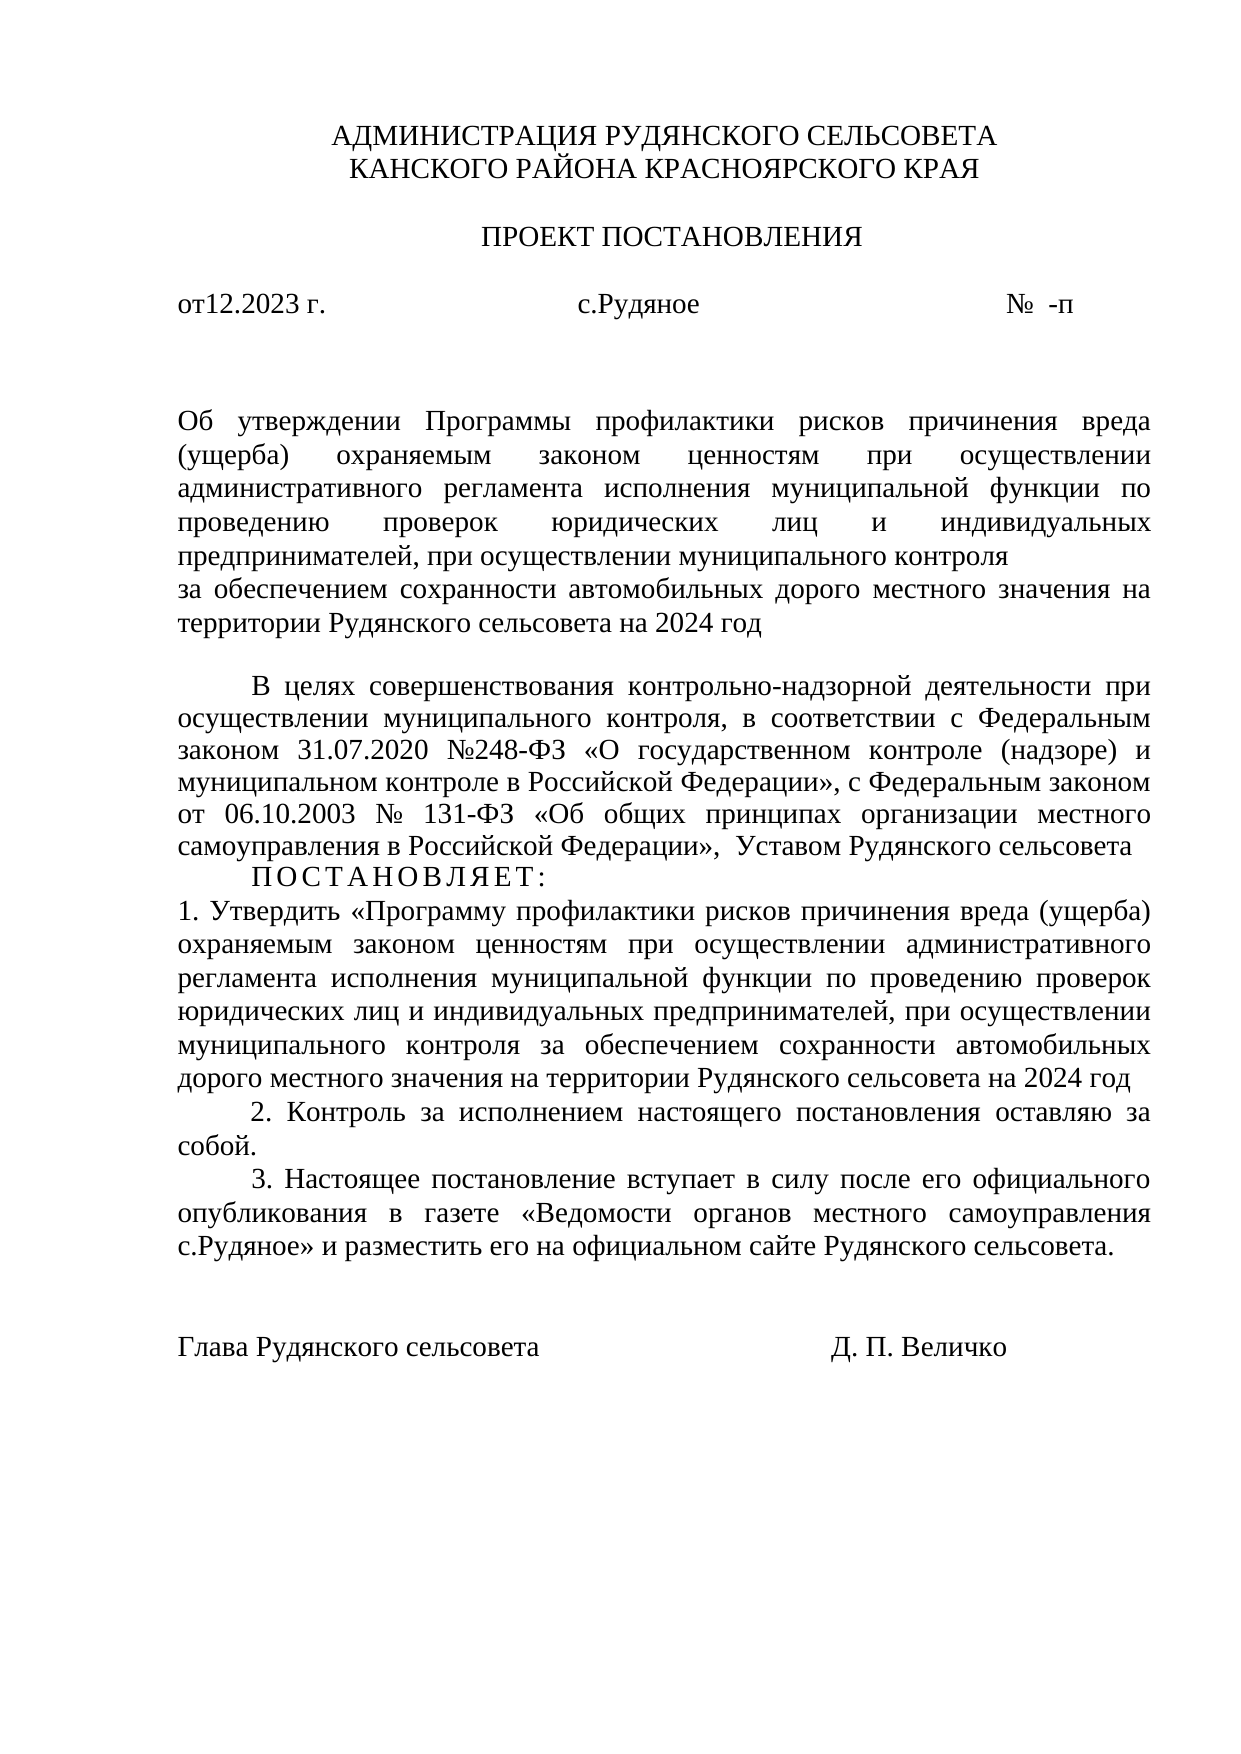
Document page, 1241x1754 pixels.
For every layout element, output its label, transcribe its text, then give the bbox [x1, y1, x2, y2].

text В целях совершенствования контрольно-надзорной деятельности при осуществлении муниципального контроля, в соответствии с Федеральным законом 31.07.2020 №248-ФЗ «О государственном контроле (надзоре) и муниципальном контроле в Российской Федерации», с Федеральным законом от 06.10.2003 № 131-ФЗ «Об общих принципах организации местного самоуправления в Российской Федерации», Уставом Рудянского сельсовета [177, 670, 1152, 861]
text ПОСТАНОВЛЯЕТ: [177, 861, 1152, 893]
text 3. Настоящее постановление вступает в силу после его официального опубликования в газете «Ведомости органов местного самоуправления с.Рудяное» и разместить его на официальном сайте Рудянского сельсовета. [177, 1161, 1152, 1262]
text Об утверждении Программы профилактики рисков причинения вреда (ущерба) охраняемым законом ценностям при осуществлении административного регламента исполнения муниципальной функции по проведению проверок юридических лиц и индивидуальных предпринимателей, при осуществлении муниципального контроля [177, 403, 1152, 571]
text КАНСКОГО РАЙОНА КРАСНОЯРСКОГО КРАЯ [177, 152, 1152, 185]
text АДМИНИСТРАЦИЯ РУДЯНСКОГО СЕЛЬСОВЕТА [177, 118, 1152, 152]
text Глава Рудянского сельсовета Д. П. Величко [177, 1329, 1152, 1362]
text ПРОЕКТ ПОСТАНОВЛЕНИЯ [177, 219, 1152, 252]
text от12.2023 г. с.Рудяное № -п [177, 286, 1152, 319]
text 1. Утвердить «Программу профилактики рисков причинения вреда (ущерба) охраняемым законом ценностям при осуществлении административного регламента исполнения муниципальной функции по проведению проверок юридических лиц и индивидуальных предпринимателей, при осуществлении муниципального контроля за обеспечением сохранности автомобильных дорого местного значения на территории Рудянского сельсовета на 2024 год [177, 893, 1152, 1094]
text 2. Контроль за исполнением настоящего постановления оставляю за собой. [177, 1094, 1152, 1161]
text за обеспечением сохранности автомобильных дорого местного значения на территории Рудянского сельсовета на 2024 год [177, 571, 1152, 638]
